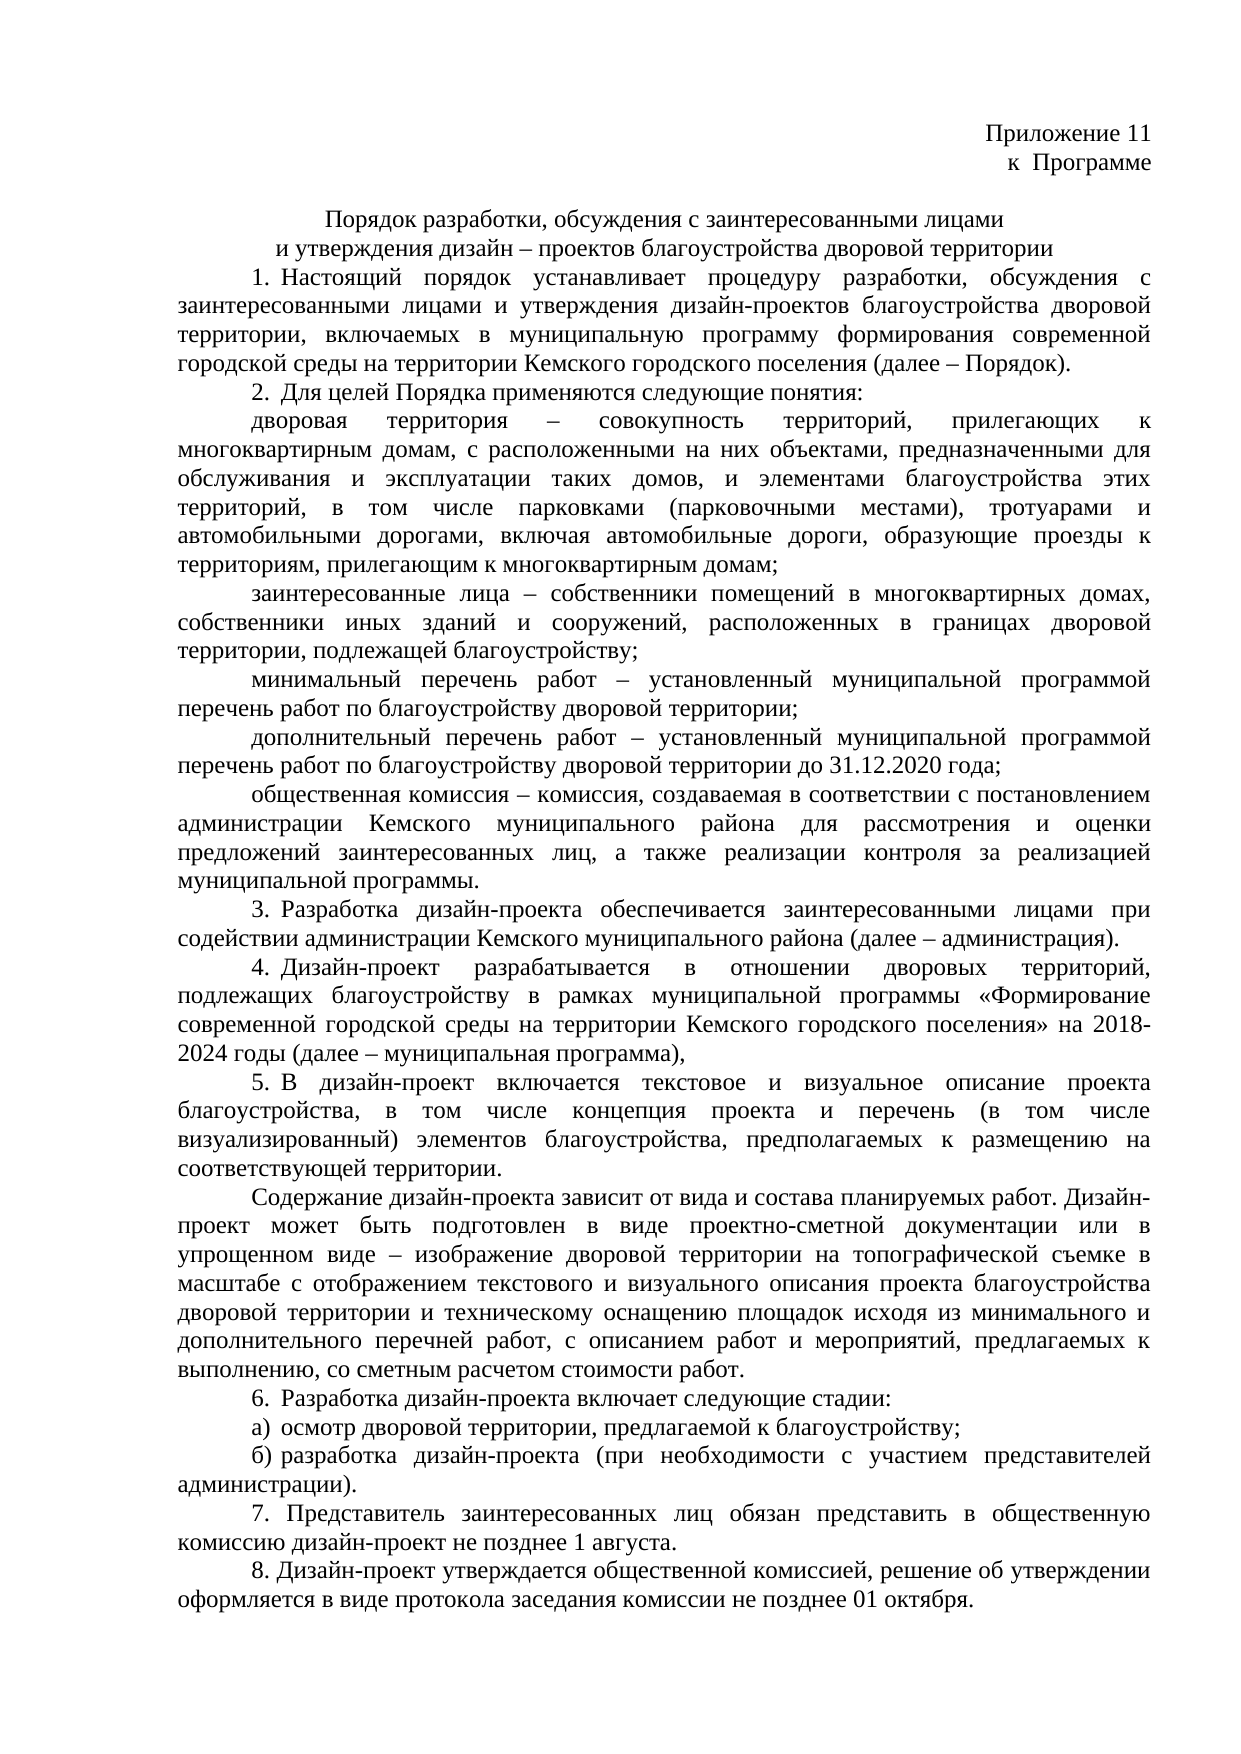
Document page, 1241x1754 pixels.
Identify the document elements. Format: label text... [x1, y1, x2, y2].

text заинтересованные лица – собственники помещений в многоквартирных домах, собственники иных зданий и сооружений, расположенных в границах дворовой территории, подлежащей благоустройству; [177, 578, 1152, 664]
text и утверждения дизайн – проектов благоустройства дворовой территории [177, 233, 1152, 262]
text 2. Для целей Порядка применяются следующие понятия: [177, 377, 1152, 406]
text Порядок разработки, обсуждения с заинтересованными лицами [177, 204, 1152, 233]
text 5. В дизайн-проект включается текстовое и визуальное описание проекта благоустройства, в том числе концепция проекта и перечень (в том числе визуализированный) элементов благоустройства, предполагаемых к размещению на соответствующей территории. [177, 1067, 1152, 1182]
text Содержание дизайн-проекта зависит от вида и состава планируемых работ. Дизайн-проект может быть подготовлен в виде проектно-сметной документации или в упрощенном виде – изображение дворовой территории на топографической съемке в масштабе с отображением текстового и визуального описания проекта благоустройства дворовой территории и техническому оснащению площадок исходя из минимального и дополнительного перечней работ, с описанием работ и мероприятий, предлагаемых к выполнению, со сметным расчетом стоимости работ. [177, 1182, 1152, 1383]
text 3. Разработка дизайн-проекта обеспечивается заинтересованными лицами при содействии администрации Кемского муниципального района (далее – администрация). [177, 894, 1152, 952]
text 1. Настоящий порядок устанавливает процедуру разработки, обсуждения с заинтересованными лицами и утверждения дизайн-проектов благоустройства дворовой территории, включаемых в муниципальную программу формирования современной городской среды на территории Кемского городского поселения (далее – Порядок). [177, 262, 1152, 377]
text а) осмотр дворовой территории, предлагаемой к благоустройству; [177, 1412, 1152, 1441]
text б) разработка дизайн-проекта (при необходимости с участием представителей администрации). [177, 1441, 1152, 1498]
text дополнительный перечень работ – установленный муниципальной программой перечень работ по благоустройству дворовой территории до 31.12.2020 года; [177, 722, 1152, 779]
text общественная комиссия – комиссия, создаваемая в соответствии с постановлением администрации Кемского муниципального района для рассмотрения и оценки предложений заинтересованных лиц, а также реализации контроля за реализацией муниципальной программы. [177, 779, 1152, 894]
text 8. Дизайн-проект утверждается общественной комиссией, решение об утверждении оформляется в виде протокола заседания комиссии не позднее 01 октября. [177, 1556, 1152, 1613]
text 4. Дизайн-проект разрабатывается в отношении дворовых территорий, подлежащих благоустройству в рамках муниципальной программы «Формирование современной городской среды на территории Кемского городского поселения» на 2018-2024 годы (далее – муниципальная программа), [177, 952, 1152, 1067]
text Приложение 11 [177, 118, 1152, 147]
text минимальный перечень работ – установленный муниципальной программой перечень работ по благоустройству дворовой территории; [177, 664, 1152, 722]
text дворовая территория – совокупность территорий, прилегающих к многоквартирным домам, с расположенными на них объектами, предназначенными для обслуживания и эксплуатации таких домов, и элементами благоустройства этих территорий, в том числе парковками (парковочными местами), тротуарами и автомобильными дорогами, включая автомобильные дороги, образующие проезды к территориям, прилегающим к многоквартирным домам; [177, 406, 1152, 578]
text 7. Представитель заинтересованных лиц обязан представить в общественную комиссию дизайн-проект не позднее 1 августа. [177, 1498, 1152, 1556]
text к Программе [177, 147, 1152, 176]
text 6. Разработка дизайн-проекта включает следующие стадии: [177, 1383, 1152, 1412]
